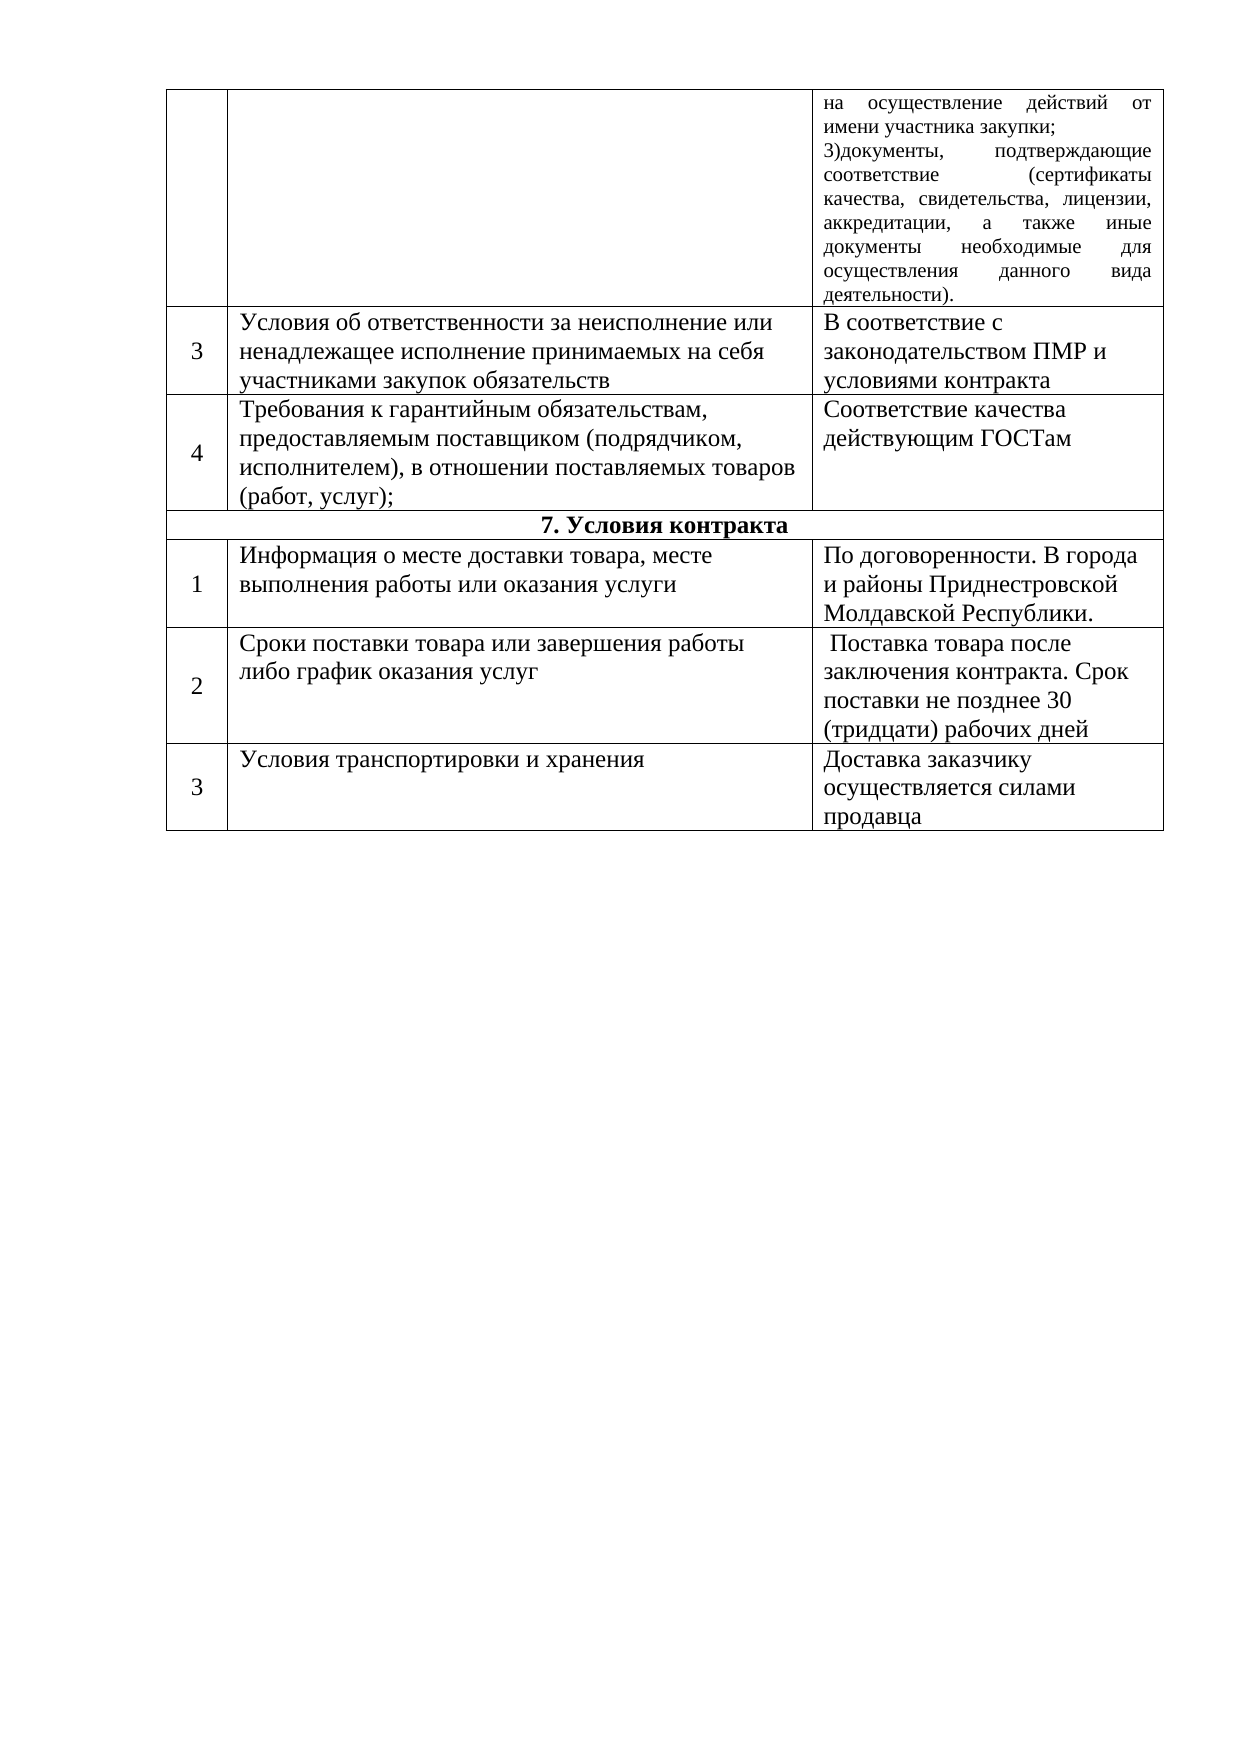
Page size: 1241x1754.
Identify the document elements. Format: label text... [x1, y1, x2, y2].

table_cell В соответствие с законодательством ПМР и условиями контракта [813, 307, 1163, 393]
table_cell 3 [167, 744, 227, 830]
table_cell 2 [167, 90, 227, 306]
table_cell Поставка товара после заключения контракта. Срок поставки не позднее 30 (тридцати) рабочих дней [813, 628, 1163, 743]
table_cell 1 [167, 540, 227, 627]
table_cell Требования к гарантийным обязательствам, предоставляемым поставщиком (подрядчиком, исполнителем), в отношении поставляемых товаров (работ, услуг); [228, 395, 812, 509]
table_cell 2 [167, 628, 227, 743]
table_cell Соответствие качества действующим ГОСТам [813, 395, 1163, 509]
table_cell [813, 90, 1163, 306]
table_cell Условия транспортировки и хранения [228, 744, 812, 830]
table_cell 7. Условия контракта [167, 511, 1163, 539]
table_cell Условия об ответственности за неисполнение или ненадлежащее исполнение принимаемых на себя участниками закупок обязательств [228, 307, 812, 393]
table_cell Доставка заказчику осуществляется силами продавца [813, 744, 1163, 830]
table_cell Сроки поставки товара или завершения работы либо график оказания услуг [228, 628, 812, 743]
table_cell Информация о месте доставки товара, месте выполнения работы или оказания услуги [228, 540, 812, 627]
table_cell По договоренности. В города и районы Приднестровской Молдавской Республики. [813, 540, 1163, 627]
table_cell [228, 90, 812, 306]
table_cell 3 [167, 307, 227, 393]
table_cell 4 [167, 395, 227, 509]
